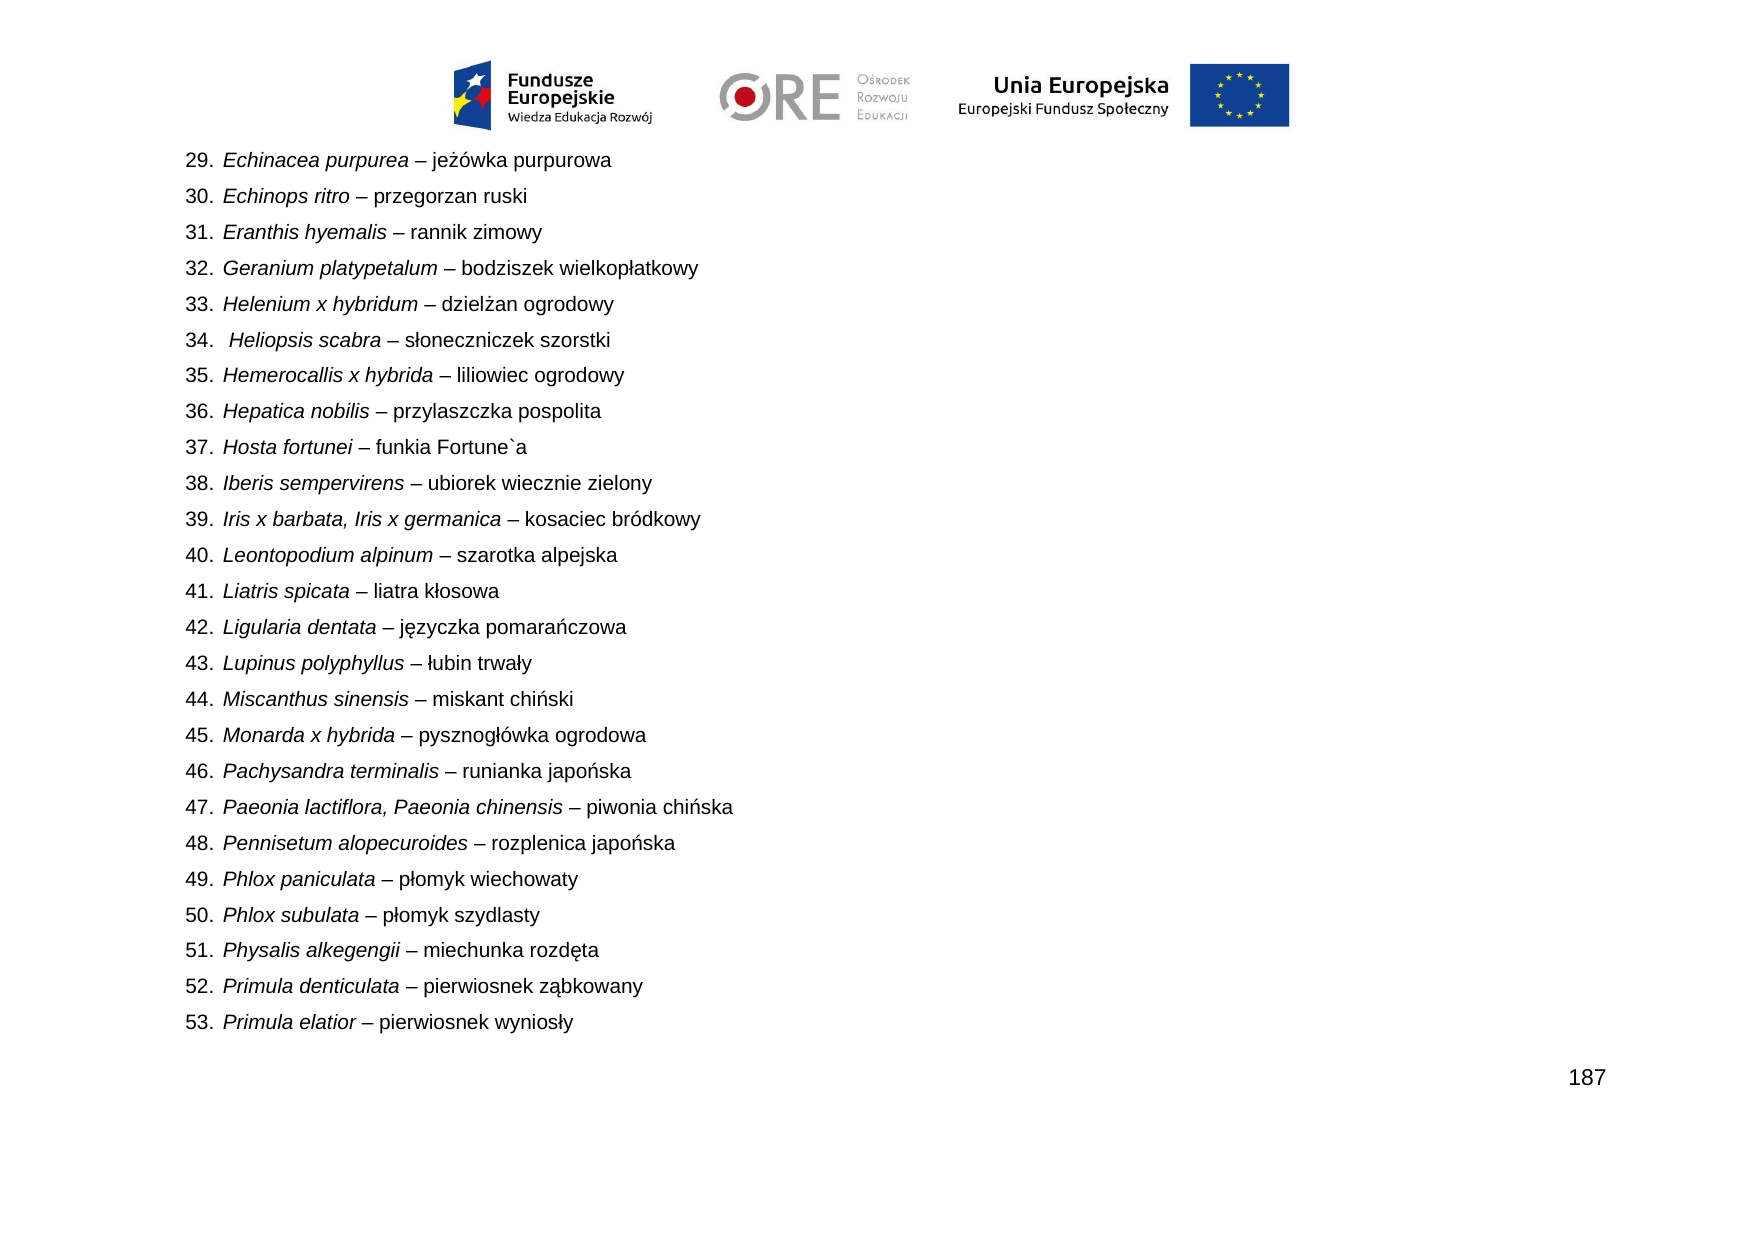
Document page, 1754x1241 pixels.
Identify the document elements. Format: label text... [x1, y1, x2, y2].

list Miscanthus sinensis – miskant chiński [185, 687, 1606, 711]
list Ligularia dentata – języczka pomarańczowa [185, 615, 1606, 639]
list Lupinus polyphyllus – łubin trwały [185, 651, 1606, 675]
list Physalis alkegengii – miechunka rozdęta [185, 938, 1606, 962]
list Hemerocallis x hybrida – liliowiec ogrodowy [185, 363, 1606, 387]
list Helenium x hybridum – dzielżan ogrodowy [185, 291, 1606, 315]
list Phlox subulata – płomyk szydlasty [185, 902, 1606, 926]
list Pachysandra terminalis – runianka japońska [185, 759, 1606, 783]
picture [435, 43, 1312, 147]
list Hosta fortunei – funkia Fortune`a [185, 435, 1606, 459]
list Liatris spicata – liatra kłosowa [185, 579, 1606, 603]
list Heliopsis scabra – słoneczniczek szorstki [185, 327, 1606, 351]
list Primula elatior – pierwiosnek wyniosły [185, 1010, 1606, 1034]
list Hepatica nobilis – przylaszczka pospolita [185, 399, 1606, 423]
list Geranium platypetalum – bodziszek wielkopłatkowy [185, 256, 1606, 279]
list Primula denticulata – pierwiosnek ząbkowany [185, 974, 1606, 998]
list Phlox paniculata – płomyk wiechowaty [185, 866, 1606, 890]
list Iberis sempervirens – ubiorek wiecznie zielony [185, 471, 1606, 495]
list Echinacea purpurea – jeżówka purpurowa [185, 148, 1606, 172]
list Echinops ritro – przegorzan ruski [185, 184, 1606, 208]
list Eranthis hyemalis – rannik zimowy [185, 219, 1606, 243]
list Monarda x hybrida – pysznogłówka ogrodowa [185, 723, 1606, 747]
list Pennisetum alopecuroides – rozplenica japońska [185, 831, 1606, 854]
list Leontopodium alpinum – szarotka alpejska [185, 543, 1606, 567]
list Paeonia lactiflora, Paeonia chinensis – piwonia chińska [185, 794, 1606, 818]
list Iris x barbata, Iris x germanica – kosaciec bródkowy [185, 507, 1606, 531]
